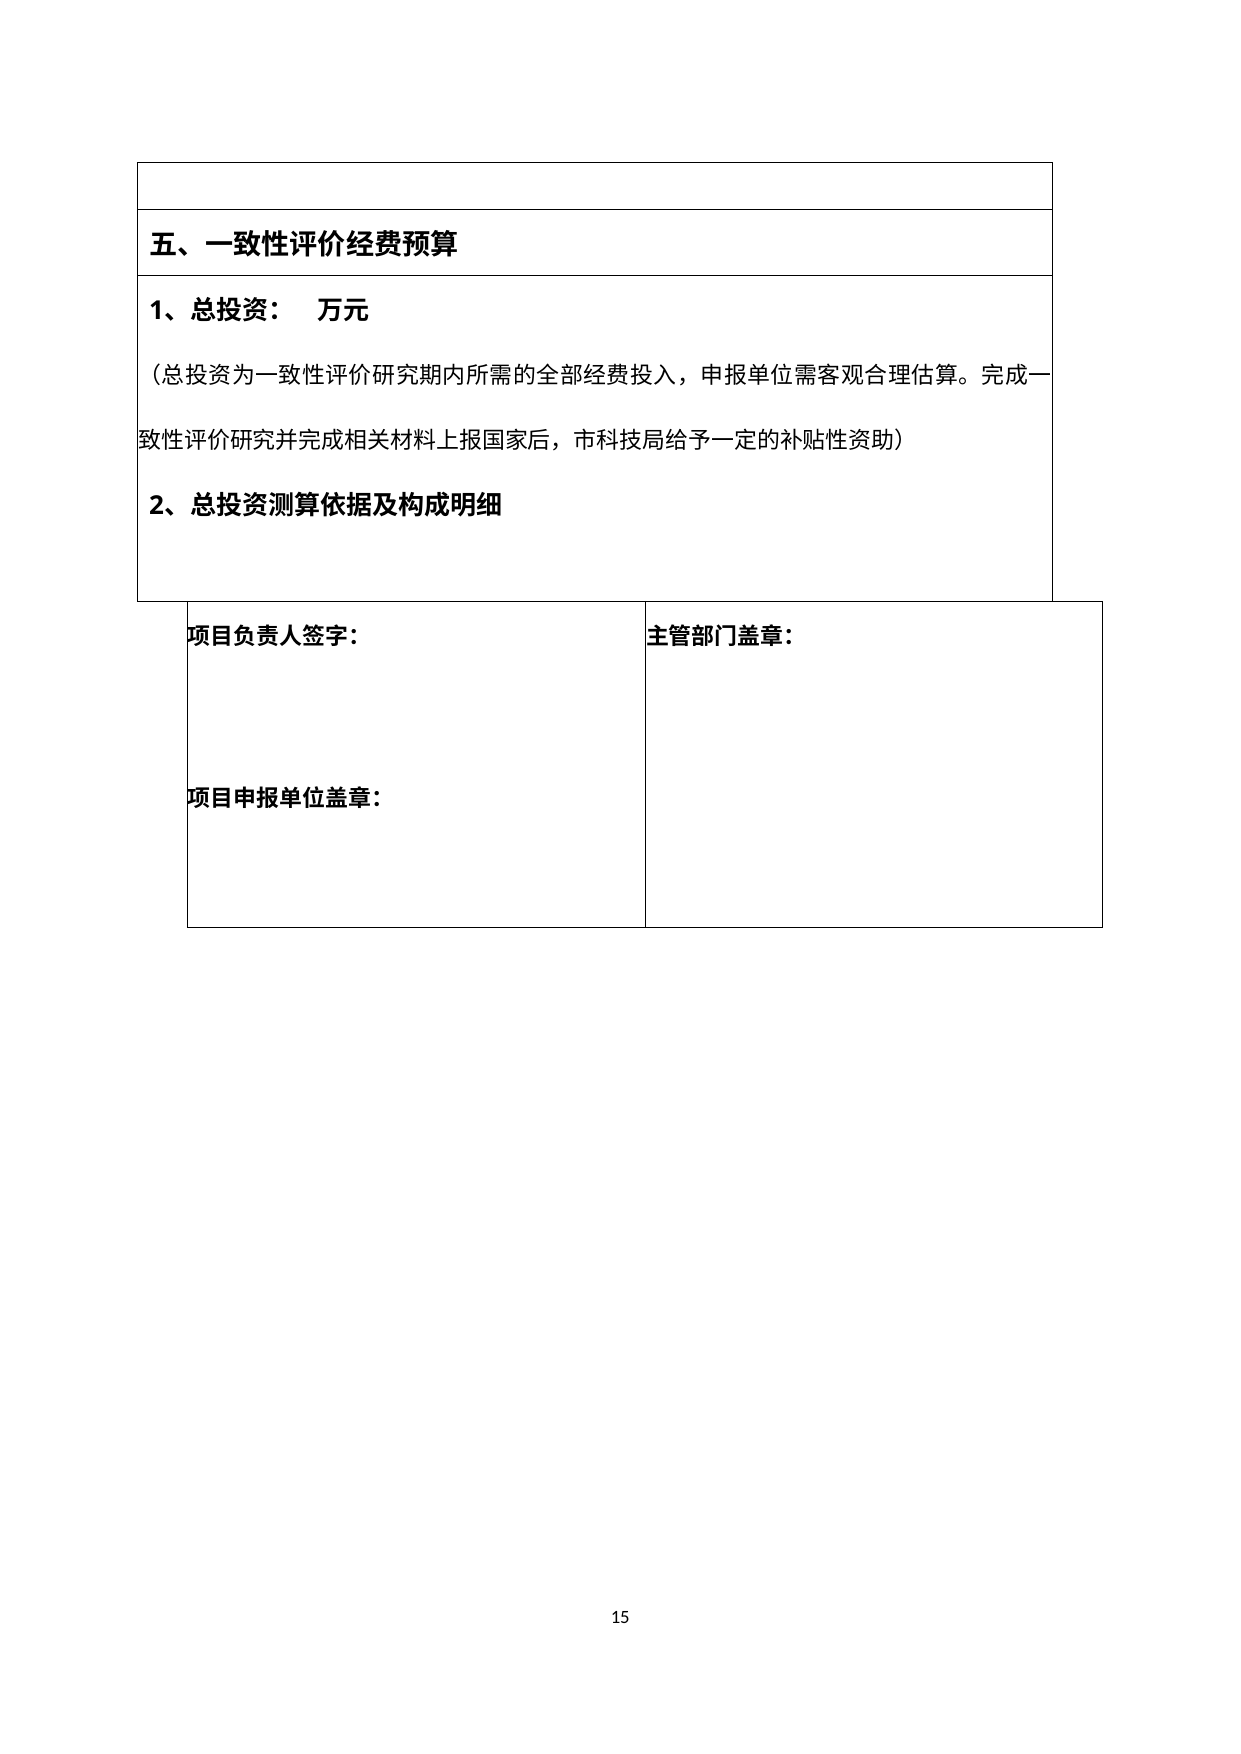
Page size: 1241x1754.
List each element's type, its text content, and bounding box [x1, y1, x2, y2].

table_cell 1、总投资： 万元 （总投资为一致性评价研究期内所需的全部经费投入，申报单位需客观合理估算。完成一致性评价研究并完成相关材料上报国家后，市科技局给予一定的补贴性资助） 2、总投资测算依据及构成明细 [138, 276, 1052, 601]
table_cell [138, 163, 1052, 209]
table_cell 主管部门盖章： [646, 602, 1102, 927]
table_cell 五、一致性评价经费预算 [138, 210, 1052, 275]
table_cell 项目负责人签字： 项目申报单位盖章： [188, 602, 645, 927]
